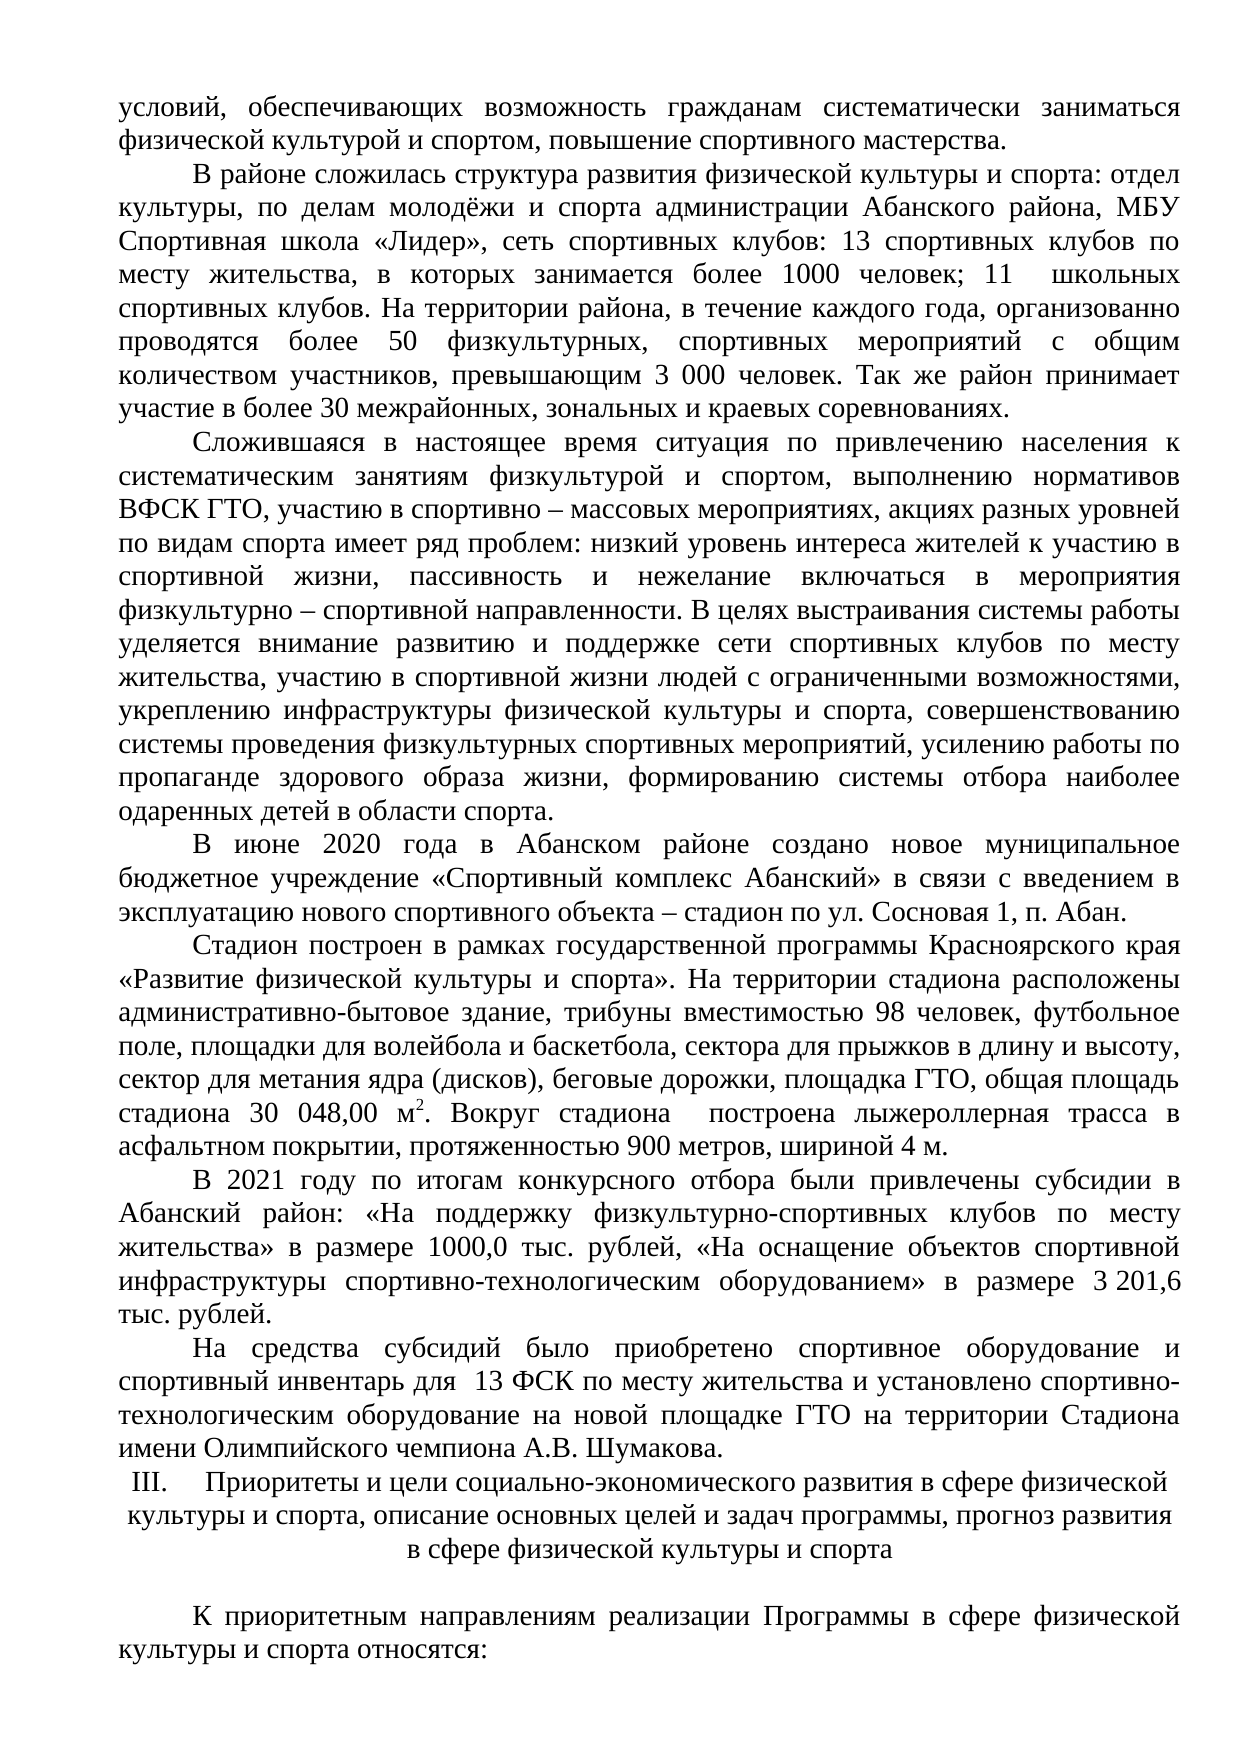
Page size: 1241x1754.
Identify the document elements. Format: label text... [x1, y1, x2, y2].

text В июне 2020 года в Абанском районе создано новое муниципальное бюджетное учреждение «Спортивный комплекс Абанский» в связи с введением в эксплуатацию нового спортивного объекта – стадион по ул. Сосновая 1, п. Абан. [118, 827, 1181, 927]
text К приоритетным направлениям реализации Программы в сфере физической культуры и спорта относятся: [118, 1598, 1181, 1665]
text В районе сложилась структура развития физической культуры и спорта: отдел культуры, по делам молодёжи и спорта администрации Абанского района, МБУ Спортивная школа «Лидер», сеть спортивных клубов: 13 спортивных клубов по месту жительства, в которых занимается более 1000 человек; 11 школьных спортивных клубов. На территории района, в течение каждого года, организованно проводятся более 50 физкультурных, спортивных мероприятий с общим количеством участников, превышающим 3 000 человек. Так же район принимает участие в более 30 межрайонных, зональных и краевых соревнованиях. [118, 156, 1181, 424]
text На средства субсидий было приобретено спортивное оборудование и спортивный инвентарь для 13 ФСК по месту жительства и установлено спортивно-технологическим оборудование на новой площадке ГТО на территории Стадиона имени Олимпийского чемпиона А.В. Шумакова. [118, 1330, 1181, 1464]
text Стадион построен в рамках государственной программы Красноярского края «Развитие физической культуры и спорта». На территории стадиона расположены административно-бытовое здание, трибуны вместимостью 98 человек, футбольное поле, площадки для волейбола и баскетбола, сектора для прыжков в длину и высоту, сектор для метания ядра (дисков), беговые дорожки, площадка ГТО, общая площадь стадиона 30 048,00 м2. Вокруг стадиона построена лыжероллерная трасса в асфальтном покрытии, протяженностью 900 метров, шириной 4 м. [118, 927, 1181, 1162]
text Сложившаяся в настоящее время ситуация по привлечению населения к систематическим занятиям физкультурой и спортом, выполнению нормативов ВФСК ГТО, участию в спортивно – массовых мероприятиях, акциях разных уровней по видам спорта имеет ряд проблем: низкий уровень интереса жителей к участию в спортивной жизни, пассивность и нежелание включаться в мероприятия физкультурно – спортивной направленности. В целях выстраивания системы работы уделяется внимание развитию и поддержке сети спортивных клубов по месту жительства, участию в спортивной жизни людей с ограниченными возможностями, укреплению инфраструктуры физической культуры и спорта, совершенствованию системы проведения физкультурных спортивных мероприятий, усилению работы по пропаганде здорового образа жизни, формированию системы отбора наиболее одаренных детей в области спорта. [118, 424, 1181, 827]
text В 2021 году по итогам конкурсного отбора были привлечены субсидии в Абанский район: «На поддержку физкультурно-спортивных клубов по месту жительства» в размере 1000,0 тыс. рублей, «На оснащение объектов спортивной инфраструктуры спортивно-технологическим оборудованием» в размере 3 201,6 тыс. рублей. [118, 1162, 1181, 1330]
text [118, 89, 1181, 156]
list Приоритеты и цели социально-экономического развития в сфере физической культуры и спорта, описание основных целей и задач программы, прогноз развития в сфере физической культуры и спорта [118, 1464, 1181, 1564]
